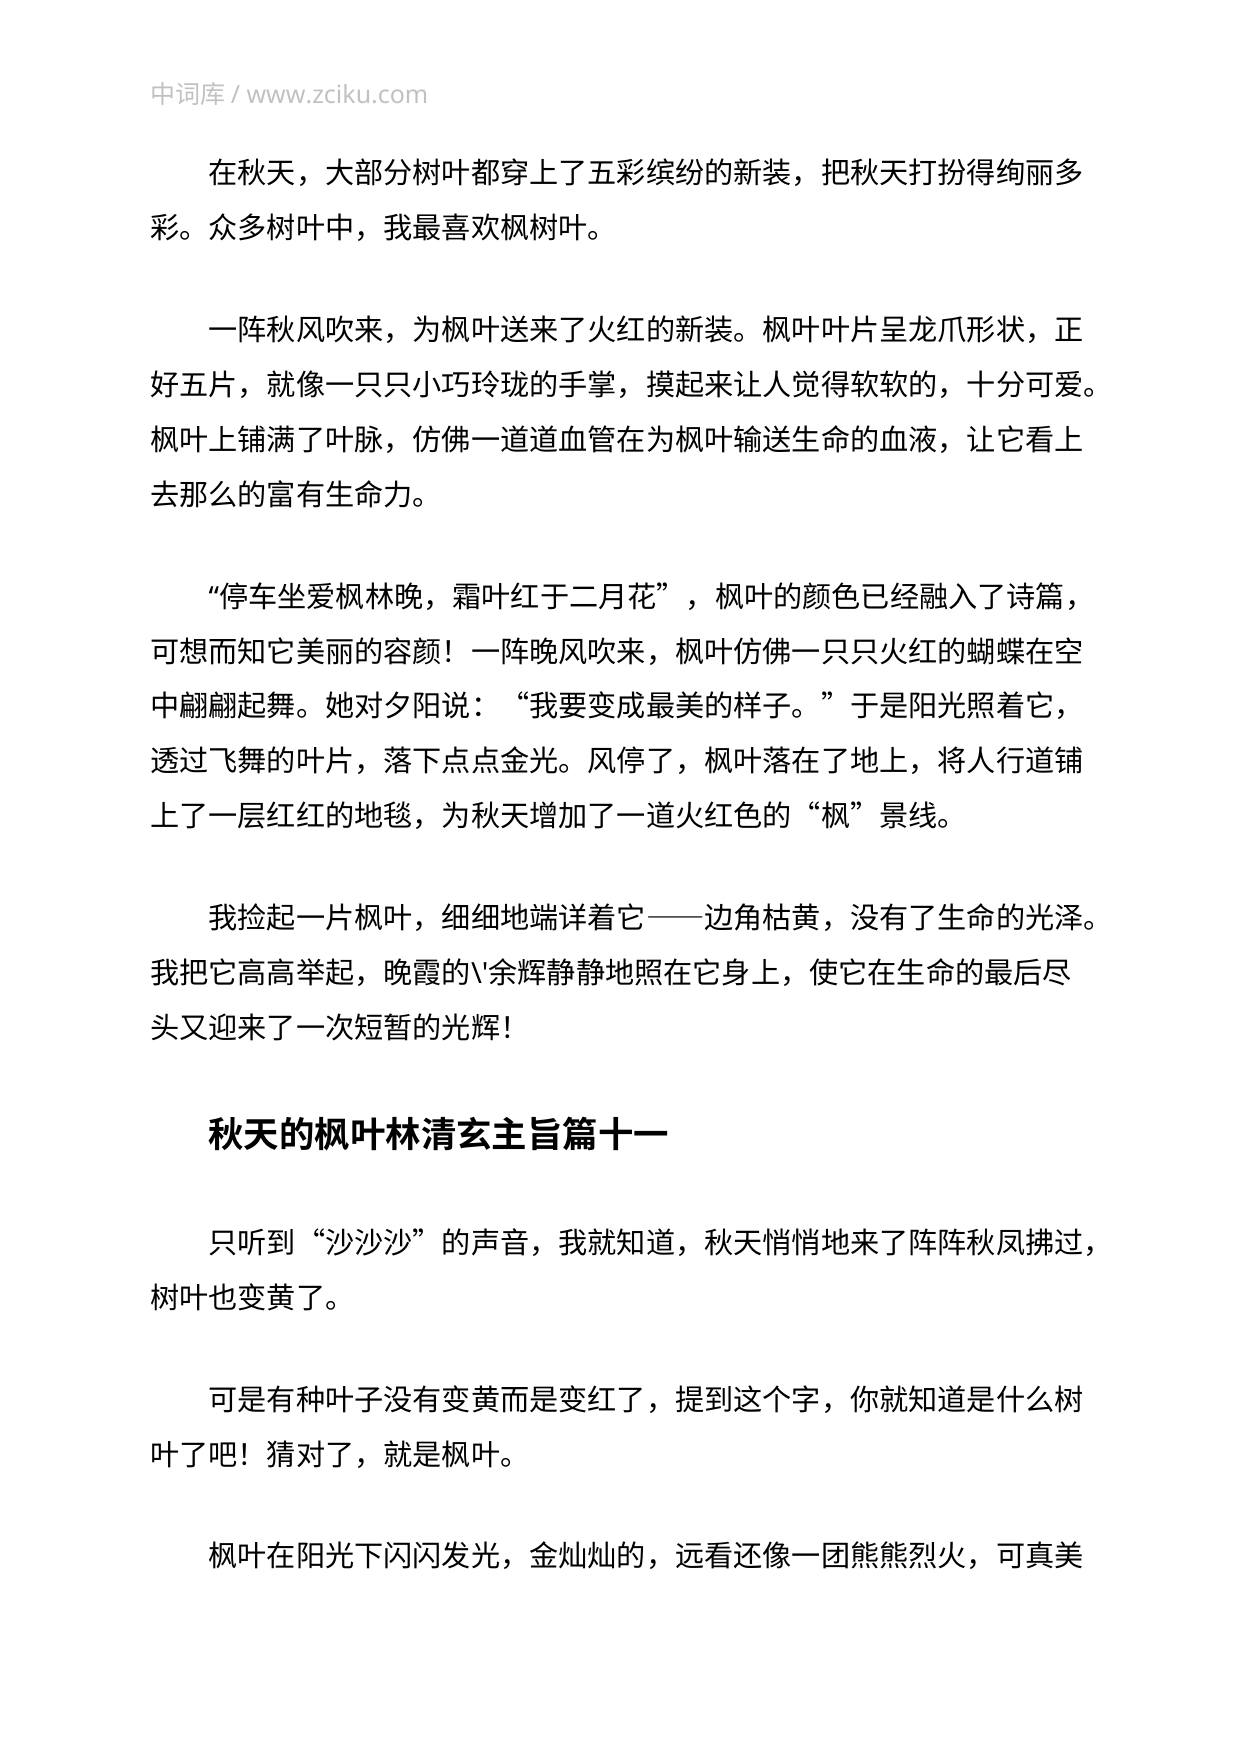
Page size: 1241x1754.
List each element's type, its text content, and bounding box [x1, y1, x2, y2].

text 一阵秋风吹来，为枫叶送来了火红的新装。枫叶叶片呈龙爪形状，正好五片，就像一只只小巧玲珑的手掌，摸起来让人觉得软软的，十分可爱。枫叶上铺满了叶脉，仿佛一道道血管在为枫叶输送生命的血液，让它看上去那么的富有生命力。 [150, 307, 1090, 514]
text 秋天的枫叶林清玄主旨篇十一 [150, 1106, 1090, 1157]
text “停车坐爱枫林晚，霜叶红于二月花”，枫叶的颜色已经融入了诗篇，可想而知它美丽的容颜！一阵晚风吹来，枫叶仿佛一只只火红的蝴蝶在空中翩翩起舞。她对夕阳说：“我要变成最美的样子。”于是阳光照着它，透过飞舞的叶片，落下点点金光。风停了，枫叶落在了地上，将人行道铺上了一层红红的地毯，为秋天增加了一道火红色的“枫”景线。 [150, 573, 1090, 835]
text 在秋天，大部分树叶都穿上了五彩缤纷的新装，把秋天打扮得绚丽多彩。众多树叶中，我最喜欢枫树叶。 [150, 150, 1090, 247]
text 只听到“沙沙沙”的声音，我就知道，秋天悄悄地来了阵阵秋凤拂过，树叶也变黄了。 [150, 1220, 1090, 1317]
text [150, 1533, 1090, 1575]
text 可是有种叶子没有变黄而是变红了，提到这个字，你就知道是什么树叶了吧！猜对了，就是枫叶。 [150, 1376, 1090, 1473]
text 我捡起一片枫叶，细细地端详着它——边角枯黄，没有了生命的光泽。我把它高高举起，晚霞的\'余辉静静地照在它身上，使它在生命的最后尽头又迎来了一次短暂的光辉！ [150, 894, 1090, 1047]
